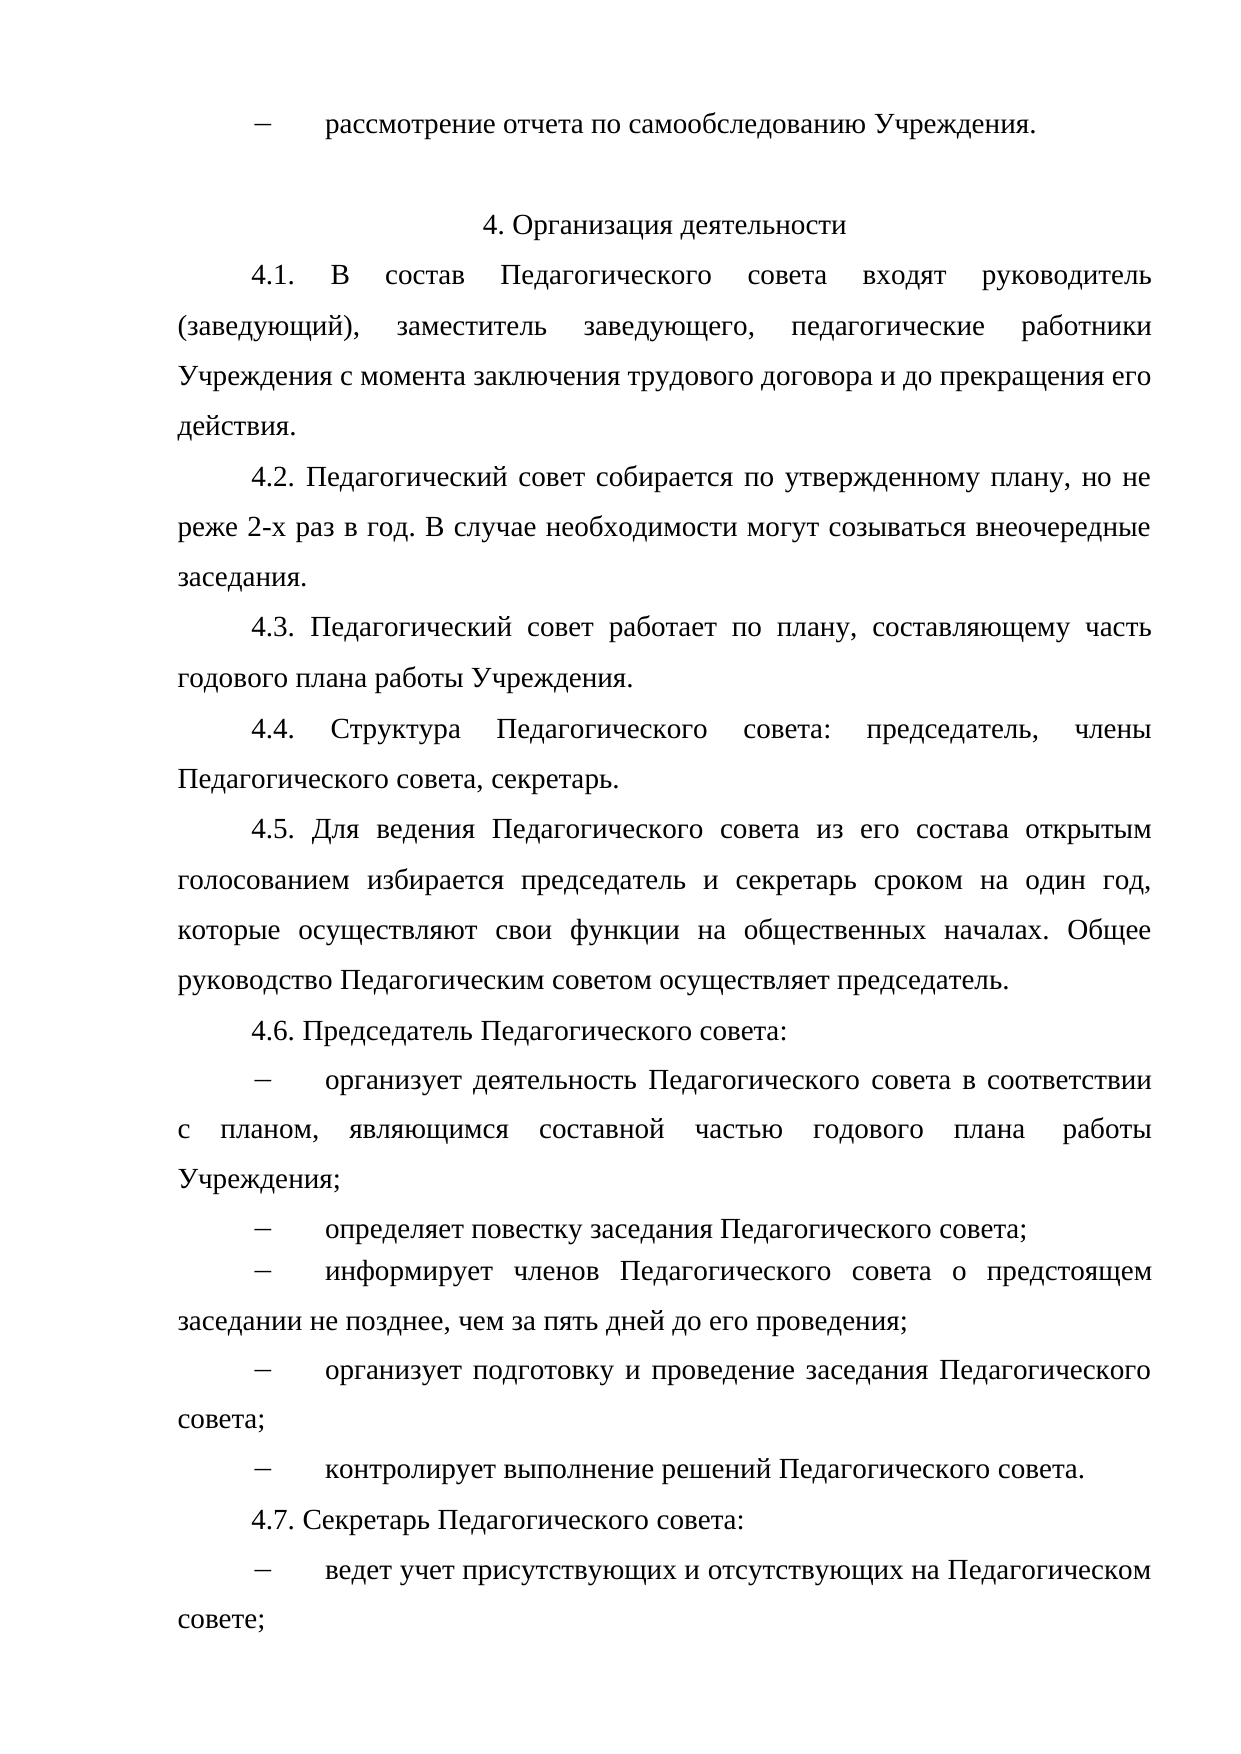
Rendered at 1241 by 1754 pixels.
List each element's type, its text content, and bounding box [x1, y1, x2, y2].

list организует подготовку и проведение заседания Педагогического совета; [177, 1352, 1152, 1435]
list Педагогический совет собирается по утвержденному плану, но не реже 2-х раз в год. В случае необходимости могут созываться внеочередные заседания. [177, 459, 1152, 593]
list Для ведения Педагогического совета из его состава открытым голосованием избирается председатель и секретарь сроком на один год, которые осуществляют свои функции на общественных началах. Общее руководство Педагогическим советом осуществляет председатель. [177, 811, 1152, 996]
list Структура Педагогического совета: председатель, члены Педагогического совета, секретарь. [177, 711, 1152, 795]
list Организация деятельности [483, 207, 1163, 240]
list информирует членов Педагогического совета о предстоящем заседании не позднее, чем за пять дней до его проведения; [177, 1253, 1152, 1336]
list Председатель Педагогического совета: [251, 1013, 1163, 1046]
list ведет учет присутствующих и отсутствующих на Педагогическом совете; [177, 1552, 1152, 1635]
list организует деятельность Педагогического совета в соответствии с планом, являющимся составной частью годового плана работы Учреждения; [177, 1062, 1152, 1194]
list В состав Педагогического совета входят руководитель (заведующий), заместитель заведующего, педагогические работники Учреждения с момента заключения трудового договора и до прекращения его действия. [177, 257, 1152, 442]
list рассмотрение отчета по самообследованию Учреждения. [251, 106, 1163, 140]
list контролирует выполнение решений Педагогического совета. [251, 1451, 1163, 1485]
list определяет повестку заседания Педагогического совета; [251, 1211, 1163, 1244]
list Педагогический совет работает по плану, составляющему часть годового плана работы Учреждения. [177, 609, 1152, 694]
list Секретарь Педагогического совета: [251, 1502, 1163, 1536]
